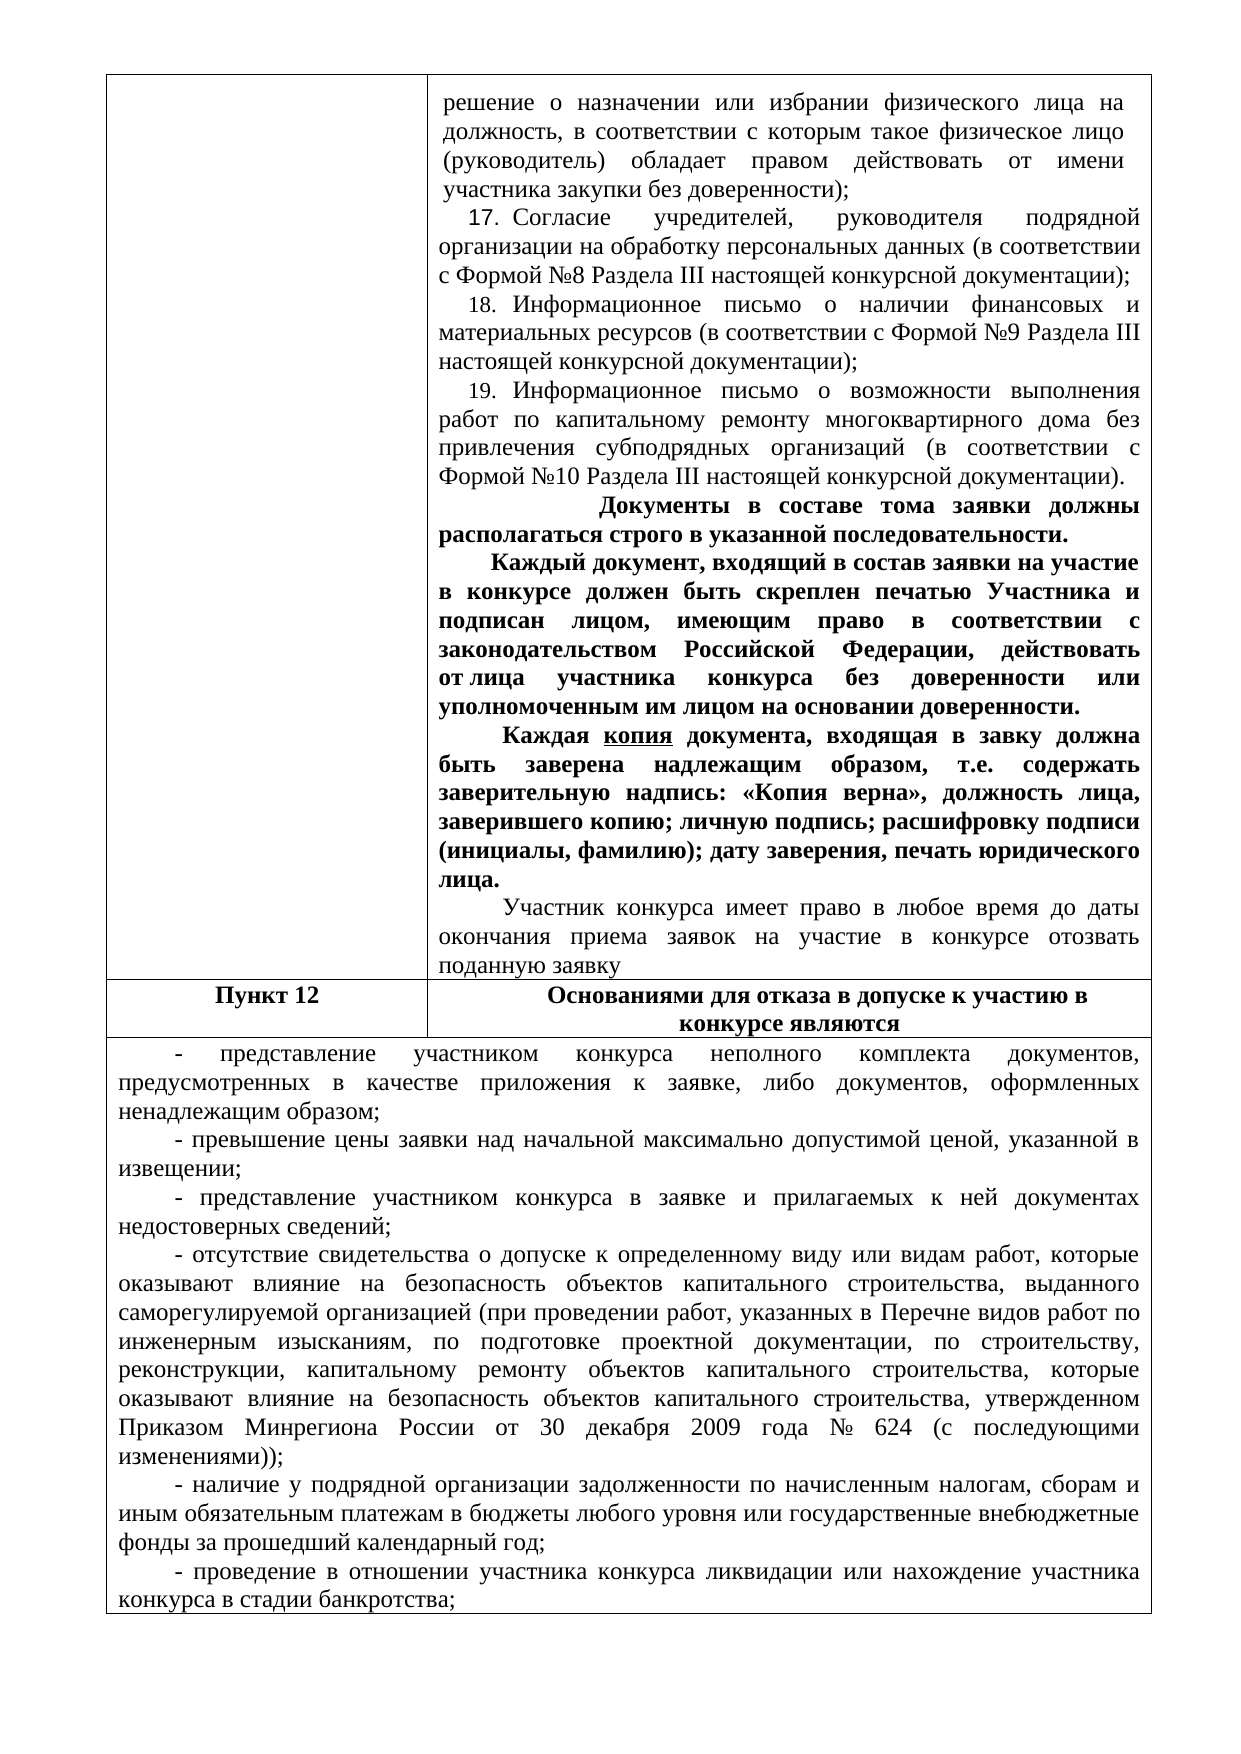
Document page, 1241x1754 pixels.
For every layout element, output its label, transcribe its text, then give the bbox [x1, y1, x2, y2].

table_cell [107, 75, 427, 979]
table_cell Пункт 12 [107, 980, 427, 1037]
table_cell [107, 1038, 1151, 1613]
table_cell Основаниями для отказа в допуске к участию в конкурсе являются [428, 980, 1151, 1037]
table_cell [428, 75, 1151, 979]
